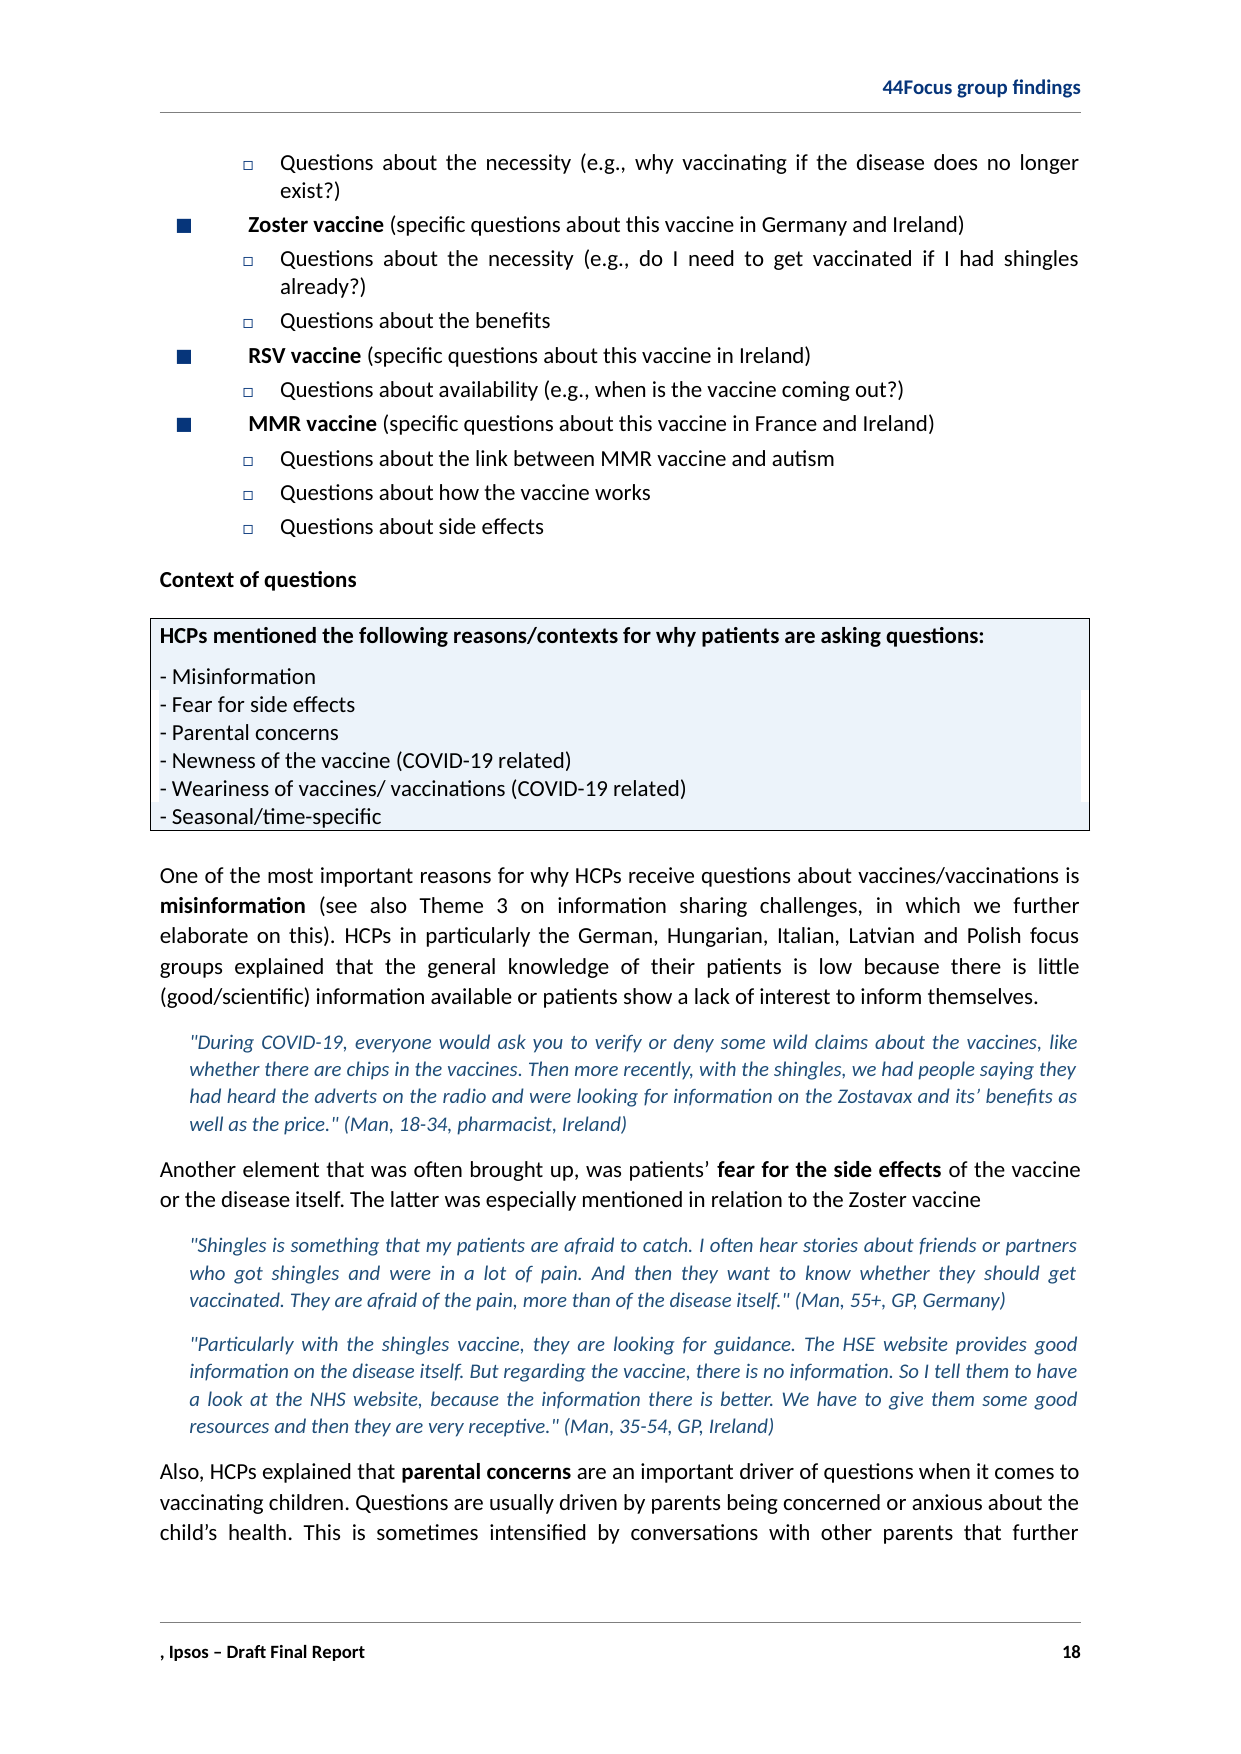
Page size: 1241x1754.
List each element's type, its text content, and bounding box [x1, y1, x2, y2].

text Questions about side effects [242, 512, 1081, 540]
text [159, 1457, 1081, 1546]
text - Parental concerns [159, 718, 1081, 746]
text Questions about the benefits [242, 307, 1081, 334]
text Questions about how the vaccine works [242, 478, 1081, 506]
text "During COVID-19, everyone would ask you to verify or deny some wild claims about the vaccines, like whether there are chips in the vaccines. Then more recently, with the shingles, we had people saying they had heard the adverts on the radio and were looking for information on the Zostavax and its’ benefits as well as the price." (Man, 18-34, pharmacist, Ireland) [189, 1029, 1081, 1137]
text - Fear for side effects [159, 690, 1081, 718]
text Questions about the necessity (e.g., why vaccinating if the disease does no longer exist?) [242, 148, 1081, 204]
text "Particularly with the shingles vaccine, they are looking for guidance. The HSE website provides good information on the disease itself. But regarding the vaccine, there is no information. So I tell them to have a look at the NHS website, because the information there is better. We have to give them some good resources and then they are very receptive." (Man, 35-54, GP, Ireland) [189, 1331, 1081, 1439]
text "Shingles is something that my patients are afraid to catch. I often hear stories about friends or partners who got shingles and were in a lot of pain. And then they want to know whether they should get vaccinated. They are afraid of the pain, more than of the disease itself." (Man, 55+, GP, Germany) [189, 1232, 1081, 1312]
text - Misinformation [151, 659, 1089, 690]
text Another element that was often brought up, was patients’ fear for the side effects of the vaccine or the disease itself. The latter was especially mentioned in relation to the Zoster vaccine [159, 1155, 1081, 1213]
text - Newness of the vaccine (COVID-19 related) [159, 746, 1081, 774]
text Questions about the necessity (e.g., do I need to get vaccinated if I had shingles already?) [242, 244, 1081, 300]
text Zoster vaccine (specific questions about this vaccine in Germany and Ireland) [177, 210, 1081, 238]
text HCPs mentioned the following reasons/contexts for why patients are asking questions: [151, 619, 1089, 649]
text - Seasonal/time-specific [151, 799, 1089, 830]
text MMR vaccine (specific questions about this vaccine in France and Ireland) [177, 409, 1081, 437]
subtitle Context of questions [159, 565, 1081, 593]
text - Weariness of vaccines/ vaccinations (COVID-19 related) [159, 774, 1081, 799]
text RSV vaccine (specific questions about this vaccine in Ireland) [177, 341, 1081, 369]
text Questions about availability (e.g., when is the vaccine coming out?) [242, 375, 1081, 403]
text One of the most important reasons for why HCPs receive questions about vaccines/vaccinations is misinformation (see also Theme 3 on information sharing challenges, in which we further elaborate on this). HCPs in particularly the German, Hungarian, Italian, Latvian and Polish focus groups explained that the general knowledge of their patients is low because there is little (good/scientific) information available or patients show a lack of interest to inform themselves. [159, 861, 1081, 1010]
text Questions about the link between MMR vaccine and autism [242, 444, 1081, 472]
